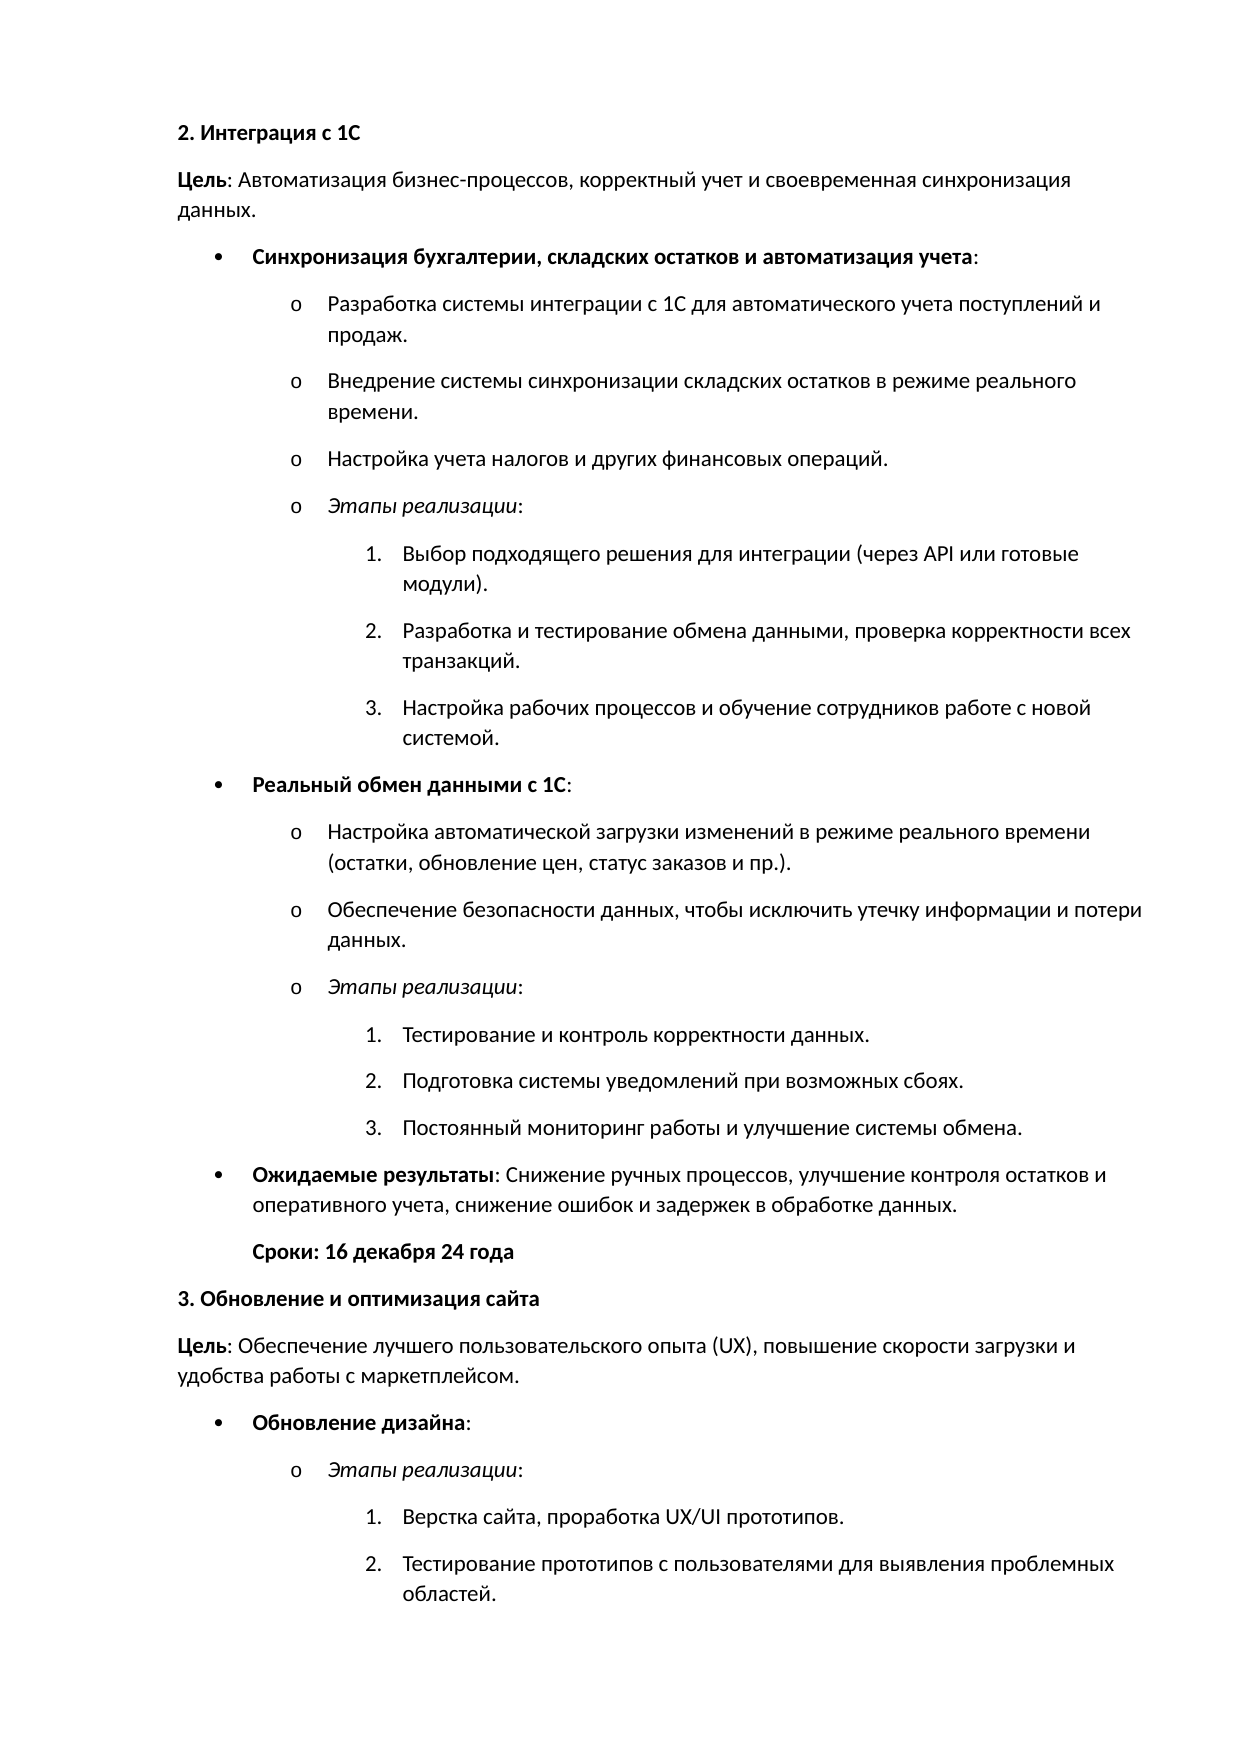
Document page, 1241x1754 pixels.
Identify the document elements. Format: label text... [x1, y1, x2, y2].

list Подготовка системы уведомлений при возможных сбоях. [365, 1067, 1152, 1094]
list Обеспечение безопасности данных, чтобы исключить утечку информации и потери данных. [290, 895, 1152, 953]
list Реальный обмен данными с 1С: [215, 770, 1152, 798]
text 2. Интеграция с 1С [177, 118, 1152, 146]
list Внедрение системы синхронизации складских остатков в режиме реального времени. [290, 367, 1152, 425]
text Цель: Обеспечение лучшего пользовательского опыта (UX), повышение скорости загрузки и удобства работы с маркетплейсом. [177, 1331, 1152, 1389]
list Настройка учета налогов и других финансовых операций. [290, 444, 1152, 473]
list Постоянный мониторинг работы и улучшение системы обмена. [365, 1113, 1152, 1141]
list Разработка и тестирование обмена данными, проверка корректности всех транзакций. [365, 616, 1152, 674]
list Настройка рабочих процессов и обучение сотрудников работе с новой системой. [365, 693, 1152, 751]
list Обновление дизайна: [215, 1408, 1152, 1436]
list Этапы реализации: [290, 492, 1152, 520]
list Разработка системы интеграции с 1С для автоматического учета поступлений и продаж. [290, 289, 1152, 348]
text Цель: Автоматизация бизнес-процессов, корректный учет и своевременная синхронизация данных. [177, 165, 1152, 223]
list Верстка сайта, проработка UX/UI прототипов. [365, 1502, 1152, 1531]
list Тестирование и контроль корректности данных. [365, 1020, 1152, 1048]
list Тестирование прототипов с пользователями для выявления проблемных областей. [365, 1549, 1152, 1608]
text Сроки: 16 декабря 24 года [252, 1237, 1152, 1265]
list Этапы реализации: [290, 1455, 1152, 1484]
list Синхронизация бухгалтерии, складских остатков и автоматизация учета: [215, 242, 1152, 270]
list Выбор подходящего решения для интеграции (через API или готовые модули). [365, 539, 1152, 597]
list Этапы реализации: [290, 972, 1152, 1001]
list Настройка автоматической загрузки изменений в режиме реального времени (остатки, обновление цен, статус заказов и пр.). [290, 817, 1152, 876]
text 3. Обновление и оптимизация сайта [177, 1284, 1152, 1312]
list Ожидаемые результаты: Снижение ручных процессов, улучшение контроля остатков и оперативного учета, снижение ошибок и задержек в обработке данных. [215, 1160, 1152, 1218]
